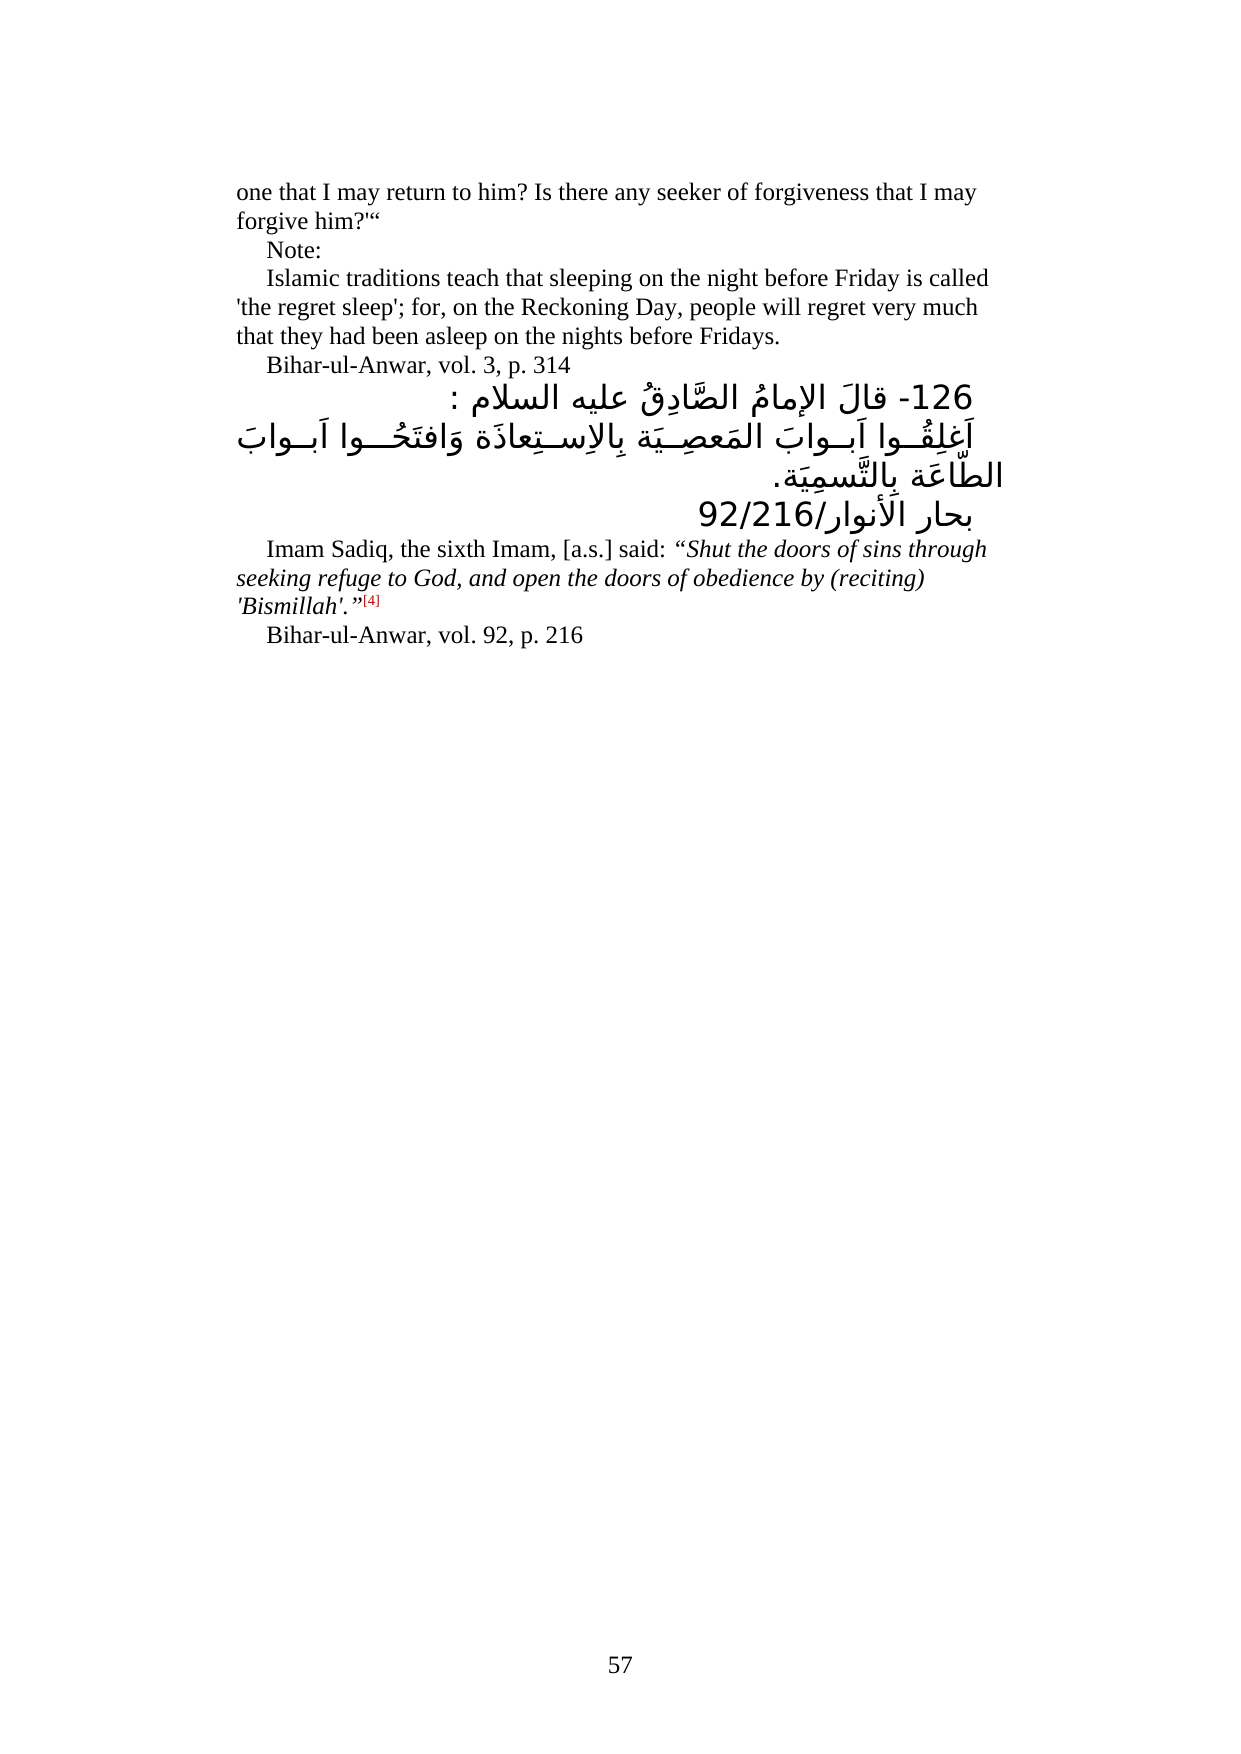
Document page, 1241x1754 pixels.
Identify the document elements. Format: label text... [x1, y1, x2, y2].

text بحار الأنوار/92/216 [236, 495, 1004, 534]
text Note: [236, 235, 1004, 263]
text Islamic traditions teach that sleeping on the night before Friday is called 'the regret sleep'; for, on the Reckoning Day, people will regret very much that they had been asleep on the nights before Fridays. [236, 263, 1004, 350]
text 126- قالَ الإمامُ الصَّادِقُ عليه السلام : [236, 378, 1004, 417]
text Bihar-ul-Anwar, vol. 92, p. 216 [236, 620, 1004, 649]
text Bihar-ul-Anwar, vol. 3, p. 314 [236, 350, 1004, 378]
text Imam Sadiq, the sixth Imam, [a.s.] said: “Shut the doors of sins through seeking refuge to God, and open the doors of obedience by (reciting) 'Bismillah'.”[4] [236, 534, 1004, 620]
text اَغلِقُوا اَبوابَ المَعصِيَة بِالاِستِعاذَة وَافتَحُـوا اَبوابَ الطّاعَة بِالتَّسمِيَة. [236, 417, 1004, 495]
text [236, 177, 1004, 235]
